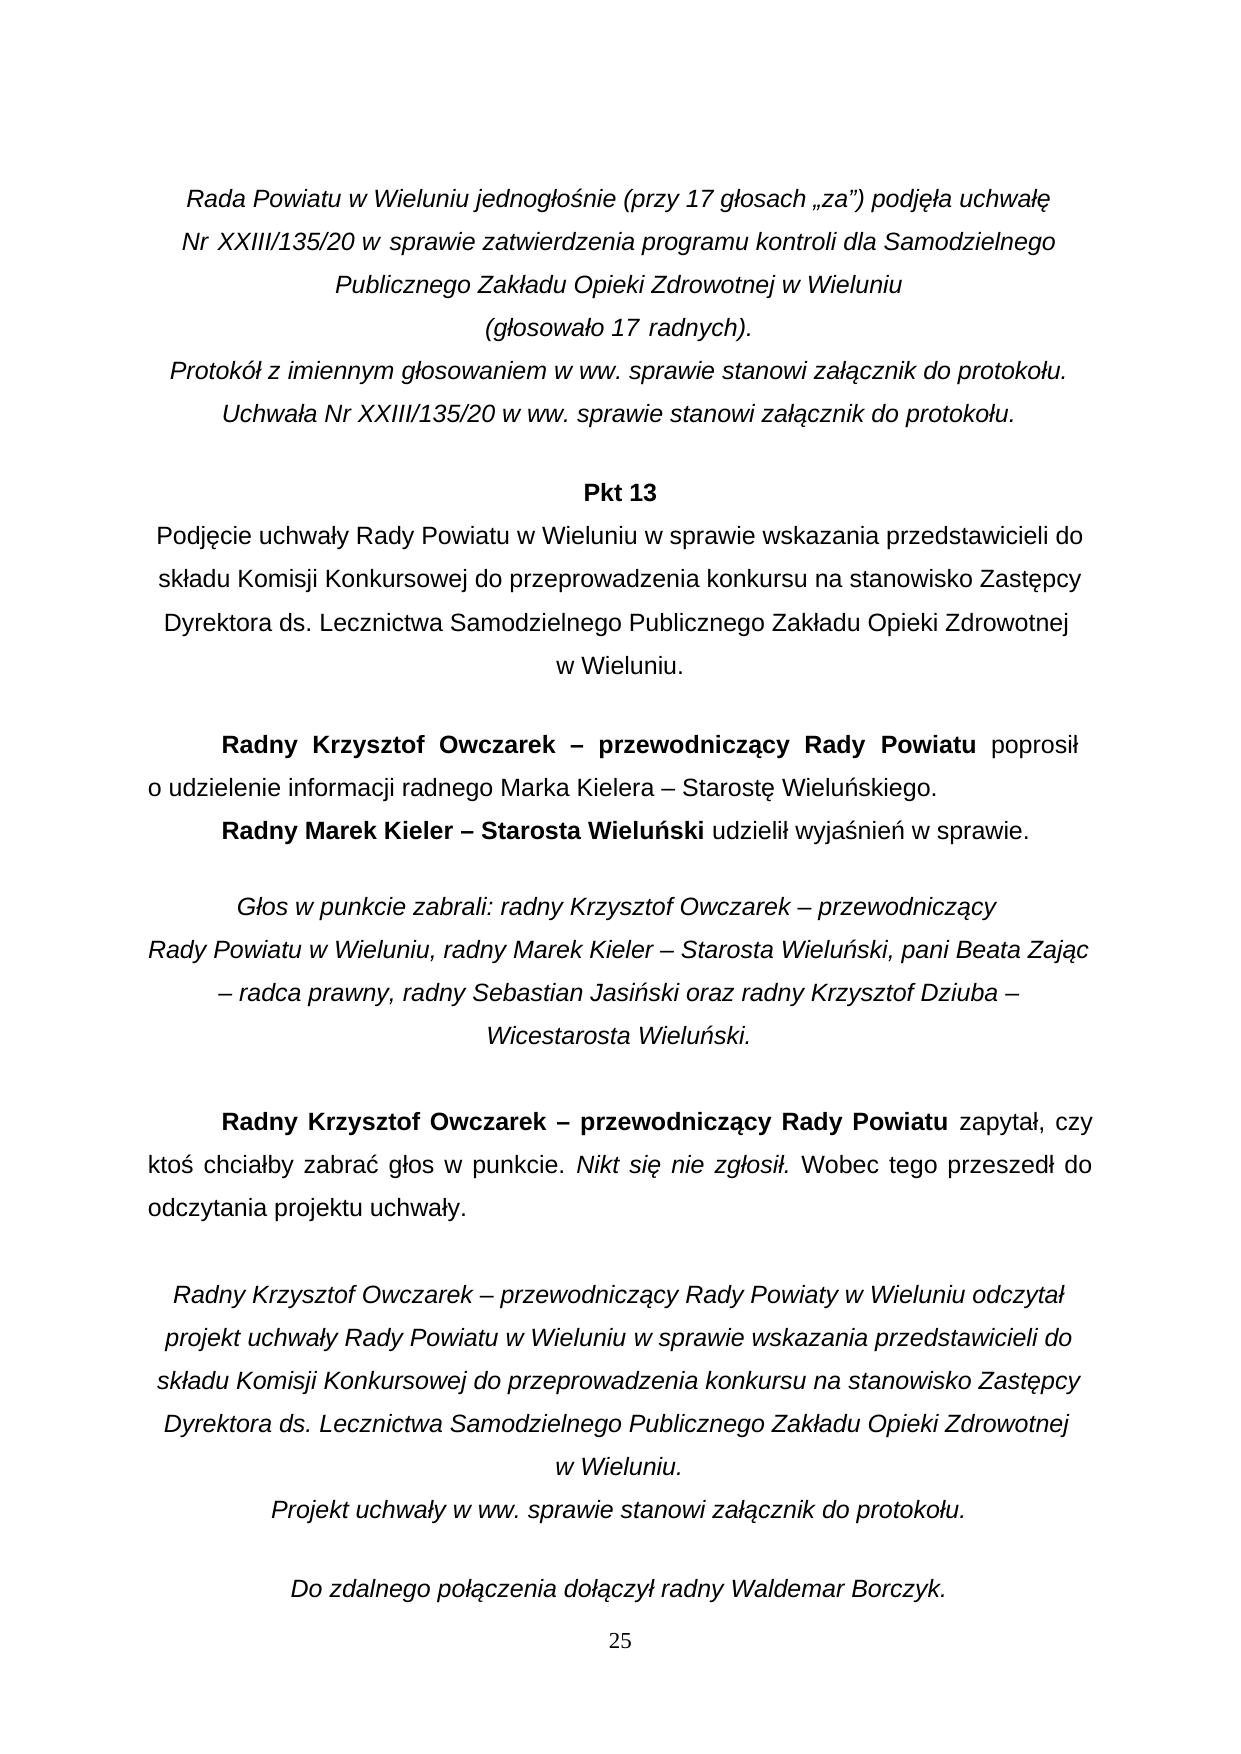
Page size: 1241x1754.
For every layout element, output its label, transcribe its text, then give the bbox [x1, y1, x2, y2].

text Głos w punkcie zabrali: radny Krzysztof Owczarek – przewodniczący Rady Powiatu w Wieluniu, radny Marek Kieler – Starosta Wieluński, pani Beata Zając – radca prawny, radny Sebastian Jasiński oraz radny Krzysztof Dziuba – Wicestarosta Wieluński. [148, 891, 1093, 1049]
text Radny Krzysztof Owczarek – przewodniczący Rady Powiatu poprosił o udzielenie informacji radnego Marka Kielera – Starostę Wieluńskiego. [148, 730, 1093, 802]
text (głosowało 17 radnych). [148, 313, 1093, 342]
text Protokół z imiennym głosowaniem w ww. sprawie stanowi załącznik do protokołu. [148, 356, 1093, 385]
text Do zdalnego połączenia dołączył radny Waldemar Borczyk. [148, 1574, 1093, 1603]
text Radny Krzysztof Owczarek – przewodniczący Rady Powiaty w Wieluniu odczytał projekt uchwały Rady Powiatu w Wieluniu w sprawie wskazania przedstawicieli do składu Komisji Konkursowej do przeprowadzenia konkursu na stanowisko Zastępcy Dyrektora ds. Lecznictwa Samodzielnego Publicznego Zakładu Opieki Zdrowotnej w Wieluniu. [148, 1279, 1093, 1481]
text Radny Krzysztof Owczarek – przewodniczący Rady Powiatu zapytał, czy ktoś chciałby zabrać głos w punkcie. Nikt się nie zgłosił. Wobec tego przeszedł do odczytania projektu uchwały. [148, 1107, 1093, 1222]
text Podjęcie uchwały Rady Powiatu w Wieluniu w sprawie wskazania przedstawicieli do składu Komisji Konkursowej do przeprowadzenia konkursu na stanowisko Zastępcy Dyrektora ds. Lecznictwa Samodzielnego Publicznego Zakładu Opieki Zdrowotnej w Wieluniu. [148, 521, 1093, 679]
text Uchwała Nr XXIII/135/20 w ww. sprawie stanowi załącznik do protokołu. [148, 399, 1093, 428]
text Radny Marek Kieler – Starosta Wieluński udzielił wyjaśnień w sprawie. [148, 816, 1093, 845]
text Rada Powiatu w Wieluniu jednogłośnie (przy 17 głosach „za”) podjęła uchwałę Nr XXIII/135/20 w sprawie zatwierdzenia programu kontroli dla Samodzielnego Publicznego Zakładu Opieki Zdrowotnej w Wieluniu [148, 183, 1093, 298]
text Projekt uchwały w ww. sprawie stanowi załącznik do protokołu. [148, 1495, 1093, 1524]
text Pkt 13 [148, 478, 1093, 507]
